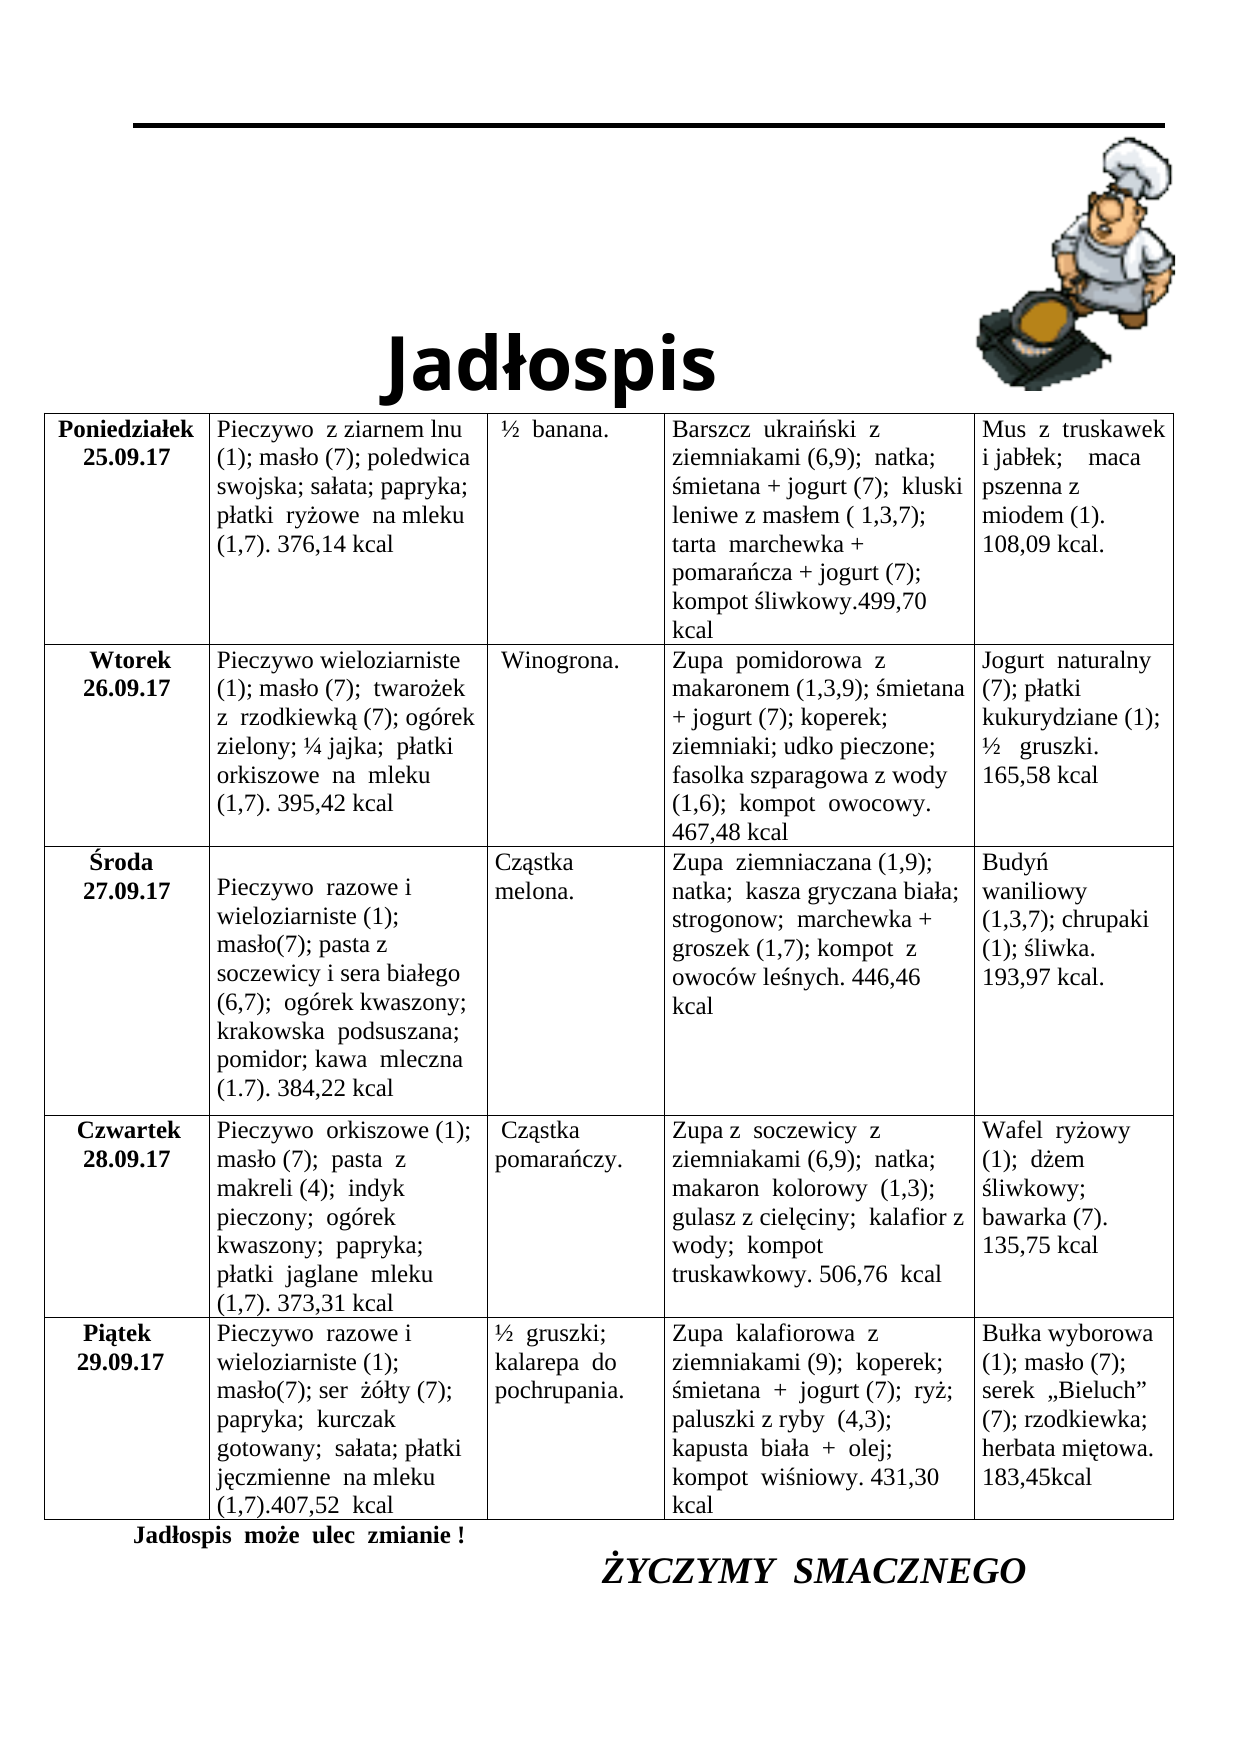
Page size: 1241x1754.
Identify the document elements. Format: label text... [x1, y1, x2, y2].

table_cell Zupa pomidorowa z makaronem (1,3,9); śmietana + jogurt (7); koperek; ziemniaki; udko pieczone; fasolka szparagowa z wody (1,6); kompot owocowy. 467,48 kcal [665, 645, 974, 846]
table_header Pieczywo z ziarnem lnu (1); masło (7); poledwica swojska; sałata; papryka; płatki ryżowe na mleku (1,7). 376,14 kcal [210, 414, 487, 644]
table_cell Wafel ryżowy (1); dżem śliwkowy; bawarka (7). 135,75 kcal [975, 1116, 1173, 1317]
picture [932, 135, 1176, 391]
table_cell Pieczywo wieloziarniste (1); masło (7); twarożek z rzodkiewką (7); ogórek zielony; ¼ jajka; płatki orkiszowe na mleku (1,7). 395,42 kcal [210, 645, 487, 846]
table_cell ½ gruszki; kalarepa do pochrupania. [488, 1318, 664, 1519]
table_cell Winogrona. [488, 645, 664, 846]
text Jadłospis może ulec zmianie ! [133, 1520, 1167, 1549]
table_cell Budyń waniliowy (1,3,7); chrupaki (1); śliwka. 193,97 kcal. [975, 847, 1173, 1114]
table_cell Pieczywo orkiszowe (1); masło (7); pasta z makreli (4); indyk pieczony; ogórek kwaszony; papryka; płatki jaglane mleku (1,7). 373,31 kcal [210, 1116, 487, 1317]
table_cell Zupa ziemniaczana (1,9); natka; kasza gryczana biała; strogonow; marchewka + groszek (1,7); kompot z owoców leśnych. 446,46 kcal [665, 847, 974, 1114]
table_cell Cząstka melona. [488, 847, 664, 1114]
table_cell Wtorek 26.09.17 [45, 645, 209, 846]
table_cell Zupa z soczewicy z ziemniakami (6,9); natka; makaron kolorowy (1,3); gulasz z cielęciny; kalafior z wody; kompot truskawkowy. 506,76 kcal [665, 1116, 974, 1317]
table_cell Środa 27.09.17 [45, 847, 209, 1114]
table_cell Jogurt naturalny (7); płatki kukurydziane (1); ½ gruszki. 165,58 kcal [975, 645, 1173, 846]
table_cell Pieczywo razowe i wieloziarniste (1); masło(7); pasta z soczewicy i sera białego (6,7); ogórek kwaszony; krakowska podsuszana; pomidor; kawa mleczna (1.7). 384,22 kcal [210, 847, 487, 1114]
table_cell Piątek 29.09.17 [45, 1318, 209, 1519]
text ŻYCZYMY SMACZNEGO [133, 1549, 1167, 1592]
table_cell Bułka wyborowa (1); masło (7); serek „Bieluch” (7); rzodkiewka; herbata miętowa. 183,45kcal [975, 1318, 1173, 1519]
table_cell Cząstka pomarańczy. [488, 1116, 664, 1317]
table_header Poniedziałek 25.09.17 [45, 414, 209, 644]
table_cell Czwartek 28.09.17 [45, 1116, 209, 1317]
table_cell Zupa kalafiorowa z ziemniakami (9); koperek; śmietana + jogurt (7); ryż; paluszki z ryby (4,3); kapusta biała + olej; kompot wiśniowy. 431,30 kcal [665, 1318, 974, 1519]
table_header ½ banana. [488, 414, 664, 644]
title Jadłospis [133, 136, 1178, 413]
table_header Barszcz ukraiński z ziemniakami (6,9); natka; śmietana + jogurt (7); kluski leniwe z masłem ( 1,3,7); tarta marchewka + pomarańcza + jogurt (7); kompot śliwkowy.499,70 kcal [665, 414, 974, 644]
table_cell Pieczywo razowe i wieloziarniste (1); masło(7); ser żółty (7); papryka; kurczak gotowany; sałata; płatki jęczmienne na mleku (1,7).407,52 kcal [210, 1318, 487, 1519]
table_header Mus z truskawek i jabłek; maca pszenna z miodem (1). 108,09 kcal. [975, 414, 1173, 644]
